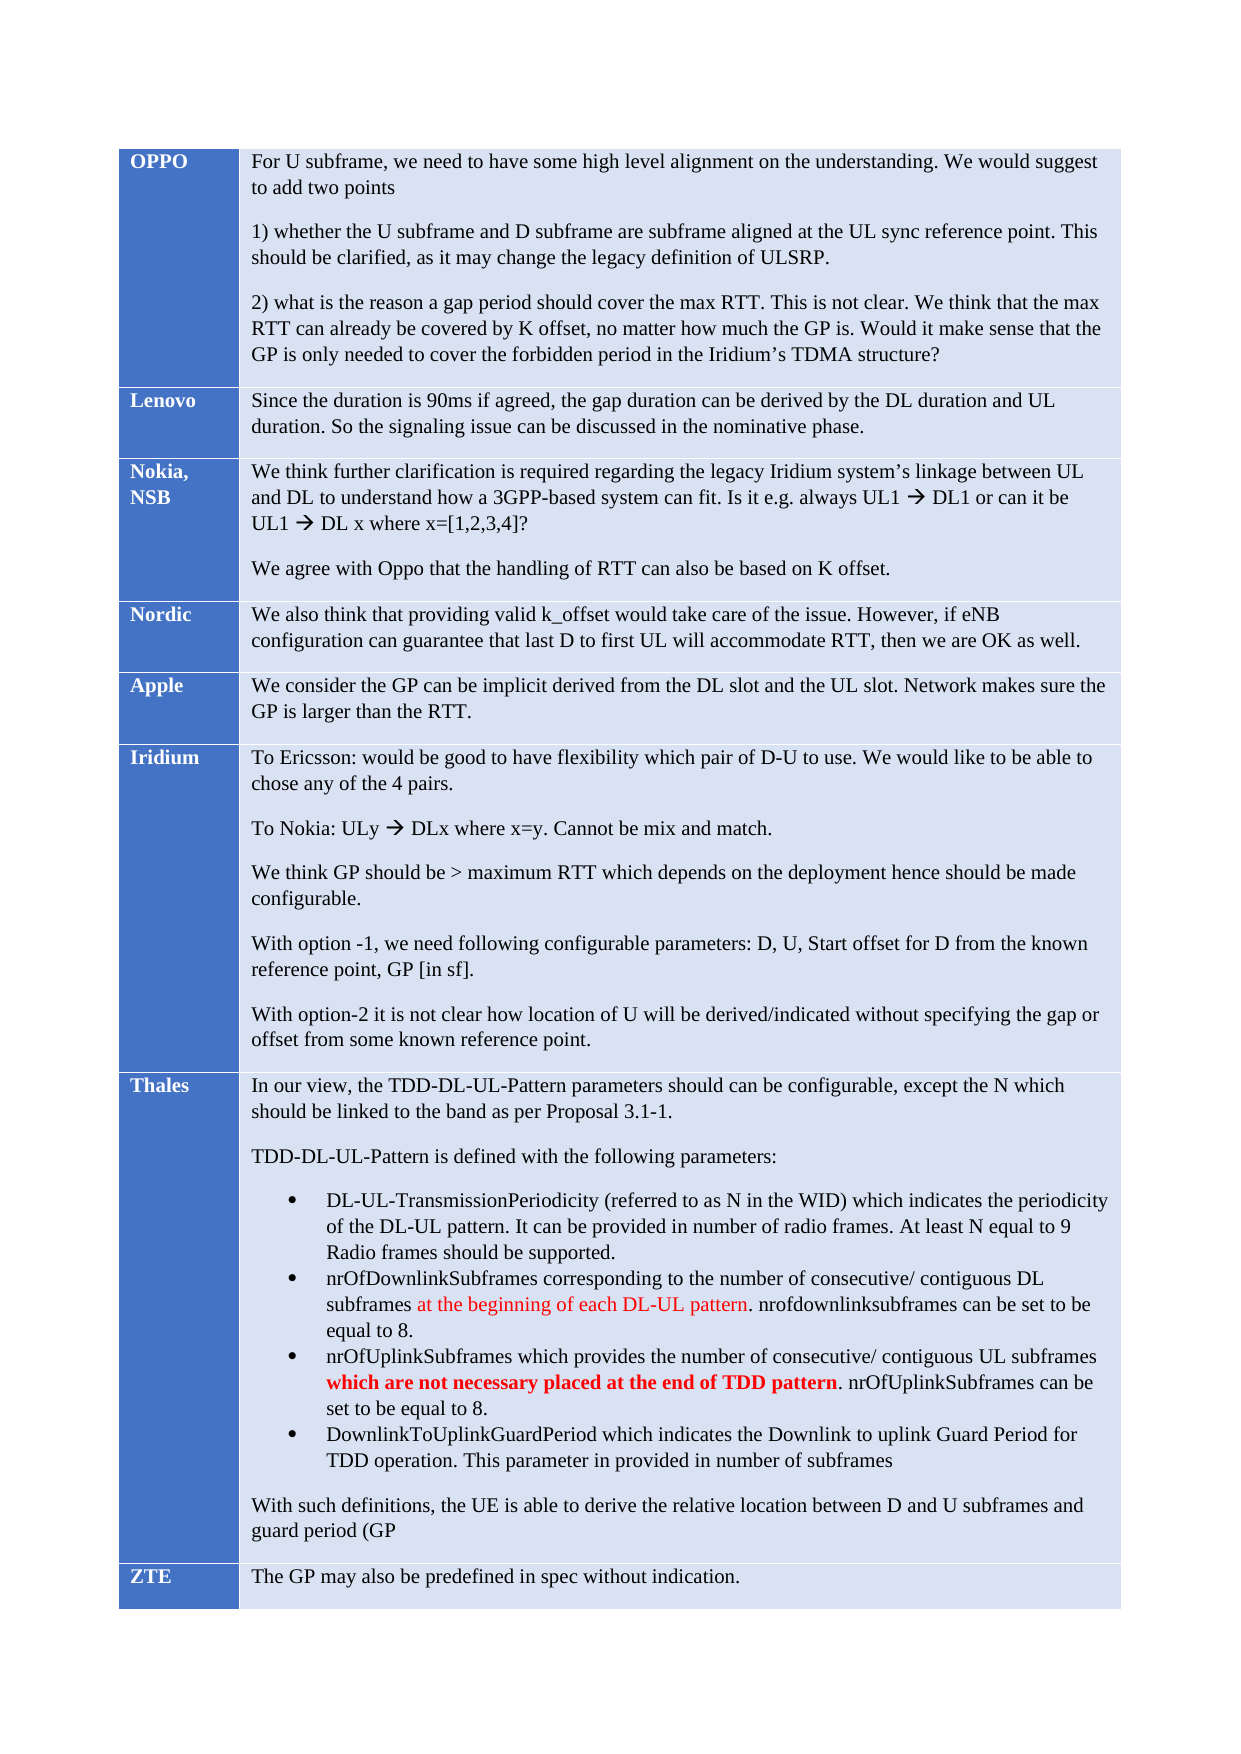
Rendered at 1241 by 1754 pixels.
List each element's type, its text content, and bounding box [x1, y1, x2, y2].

table_cell In our view, the TDD-DL-UL-Pattern parameters should can be configurable, except the N which should be linked to the band as per Proposal 3.1-1. TDD-DL-UL-Pattern is defined with the following parameters: DL-UL-TransmissionPeriodicity (referred to as N in the WID) which indicates the periodicity of the DL-UL pattern. It can be provided in number of radio frames. At least N equal to 9 Radio frames should be supported. nrOfDownlinkSubframes corresponding to the number of consecutive/ contiguous DL subframes at the beginning of each DL-UL pattern. nrofdownlinksubframes can be set to be equal to 8. nrOfUplinkSubframes which provides the number of consecutive/ contiguous UL subframes which are not necessary placed at the end of TDD pattern. nrOfUplinkSubframes can be set to be equal to 8. DownlinkToUplinkGuardPeriod which indicates the Downlink to uplink Guard Period for TDD operation. This parameter in provided in number of subframes With such definitions, the UE is able to derive the relative location between D and U subframes and guard period (GP [240, 1073, 1121, 1563]
table_cell Apple [119, 673, 239, 744]
table_cell Iridium [119, 745, 239, 1072]
table_cell Since the duration is 90ms if agreed, the gap duration can be derived by the DL duration and UL duration. So the signaling issue can be discussed in the nominative phase. [240, 388, 1121, 458]
table_cell OPPO [119, 149, 239, 387]
table_cell We think further clarification is required regarding the legacy Iridium system’s linkage between UL and DL to understand how a 3GPP-based system can fit. Is it e.g. always UL1 DL1 or can it be UL1 DL x where x=[1,2,3,4]? We agree with Oppo that the handling of RTT can also be based on K offset. [240, 459, 1121, 601]
table_cell Nokia, NSB [119, 459, 239, 601]
table_cell To Ericsson: would be good to have flexibility which pair of D-U to use. We would like to be able to chose any of the 4 pairs. To Nokia: ULy DLx where x=y. Cannot be mix and match. We think GP should be > maximum RTT which depends on the deployment hence should be made configurable. With option -1, we need following configurable parameters: D, U, Start offset for D from the known reference point, GP [in sf]. With option-2 it is not clear how location of U will be derived/indicated without specifying the gap or offset from some known reference point. [240, 745, 1121, 1072]
table_cell Nordic [119, 602, 239, 672]
table_cell Thales [119, 1073, 239, 1563]
table_cell We also think that providing valid k_offset would take care of the issue. However, if eNB configuration can guarantee that last D to first UL will accommodate RTT, then we are OK as well. [240, 602, 1121, 672]
table_cell Lenovo [119, 388, 239, 458]
table_cell For U subframe, we need to have some high level alignment on the understanding. We would suggest to add two points whether the U subframe and D subframe are subframe aligned at the UL sync reference point. This should be clarified, as it may change the legacy definition of ULSRP. what is the reason a gap period should cover the max RTT. This is not clear. We think that the max RTT can already be covered by K offset, no matter how much the GP is. Would it make sense that the GP is only needed to cover the forbidden period in the Iridium’s TDMA structure? [240, 149, 1121, 387]
table_cell We consider the GP can be implicit derived from the DL slot and the UL slot. Network makes sure the GP is larger than the RTT. [240, 673, 1121, 744]
table_cell ZTE [119, 1564, 239, 1609]
table_cell The GP may also be predefined in spec without indication. [240, 1564, 1121, 1609]
